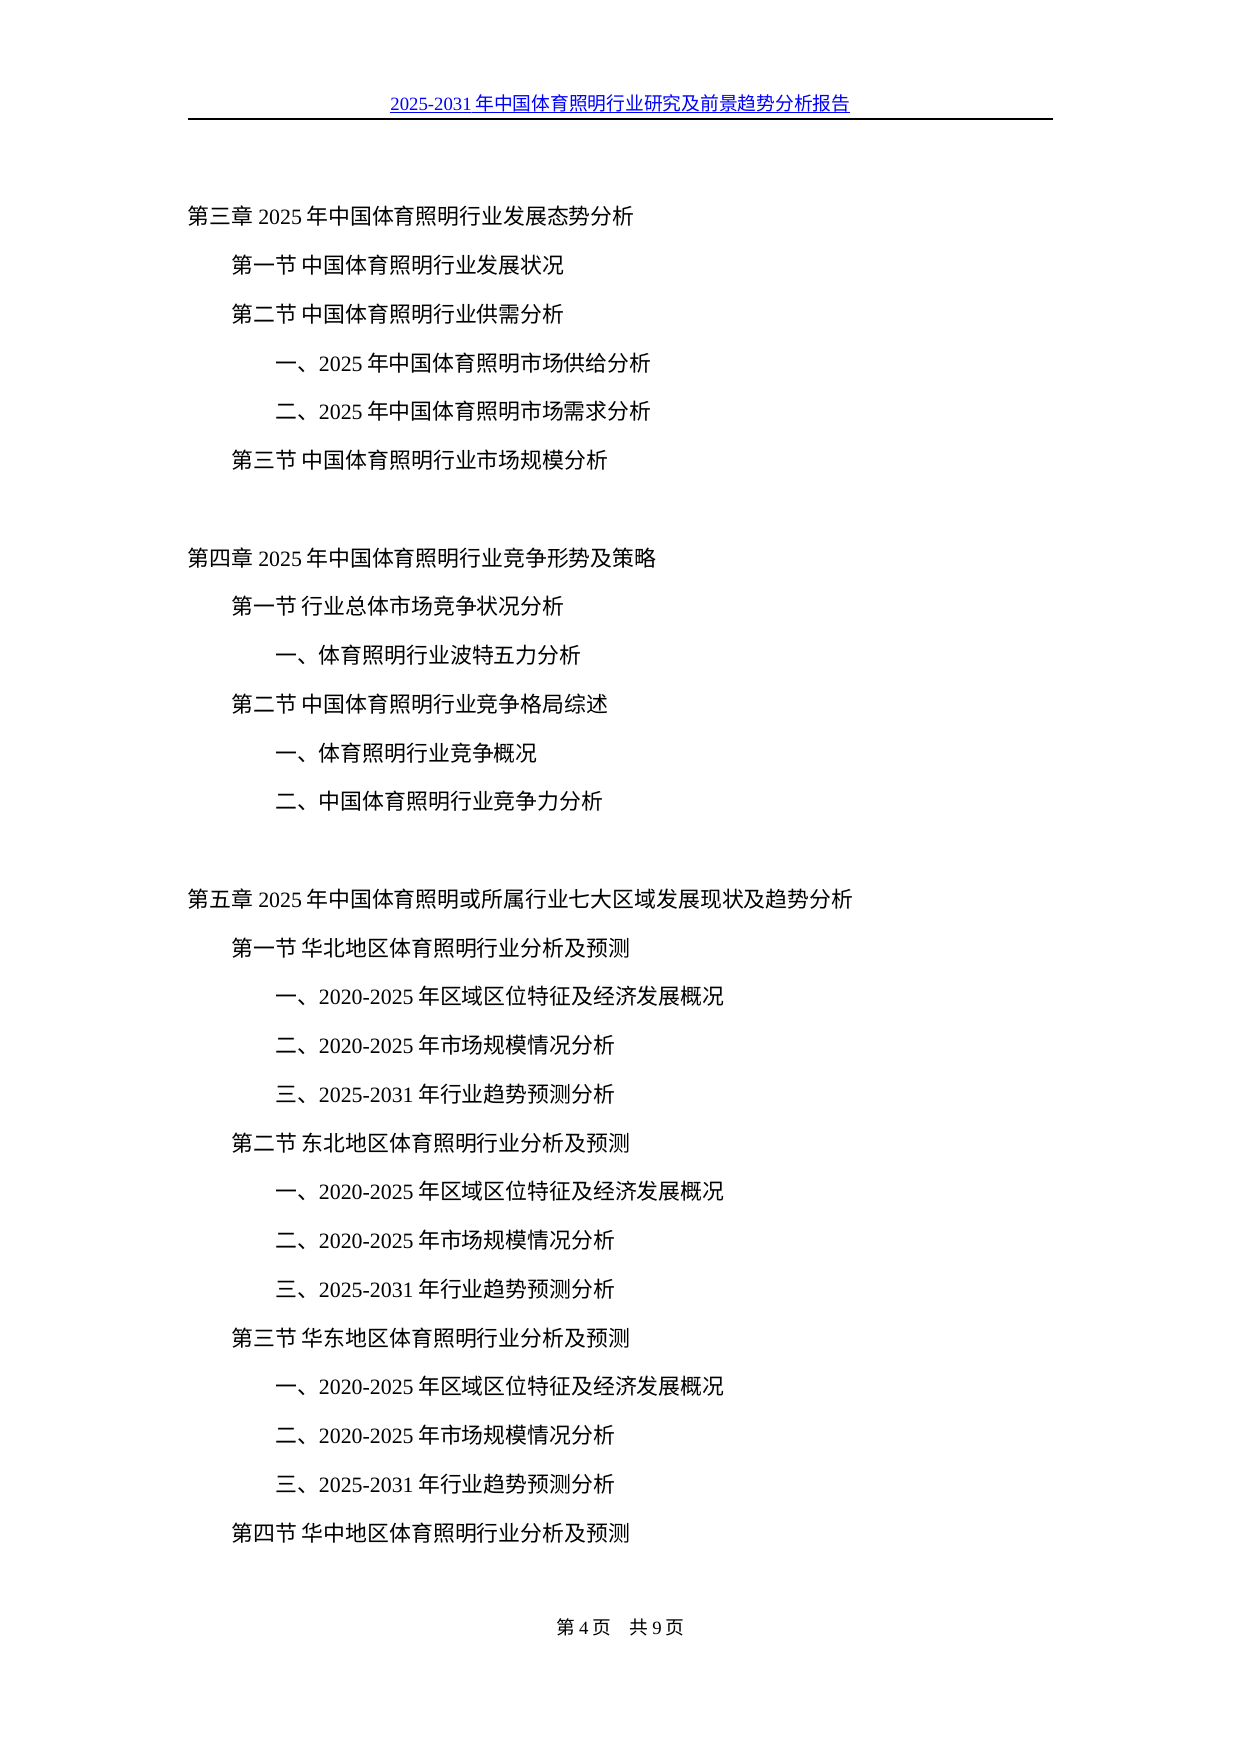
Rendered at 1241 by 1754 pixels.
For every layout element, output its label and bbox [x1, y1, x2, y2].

text [187, 150, 1053, 1548]
